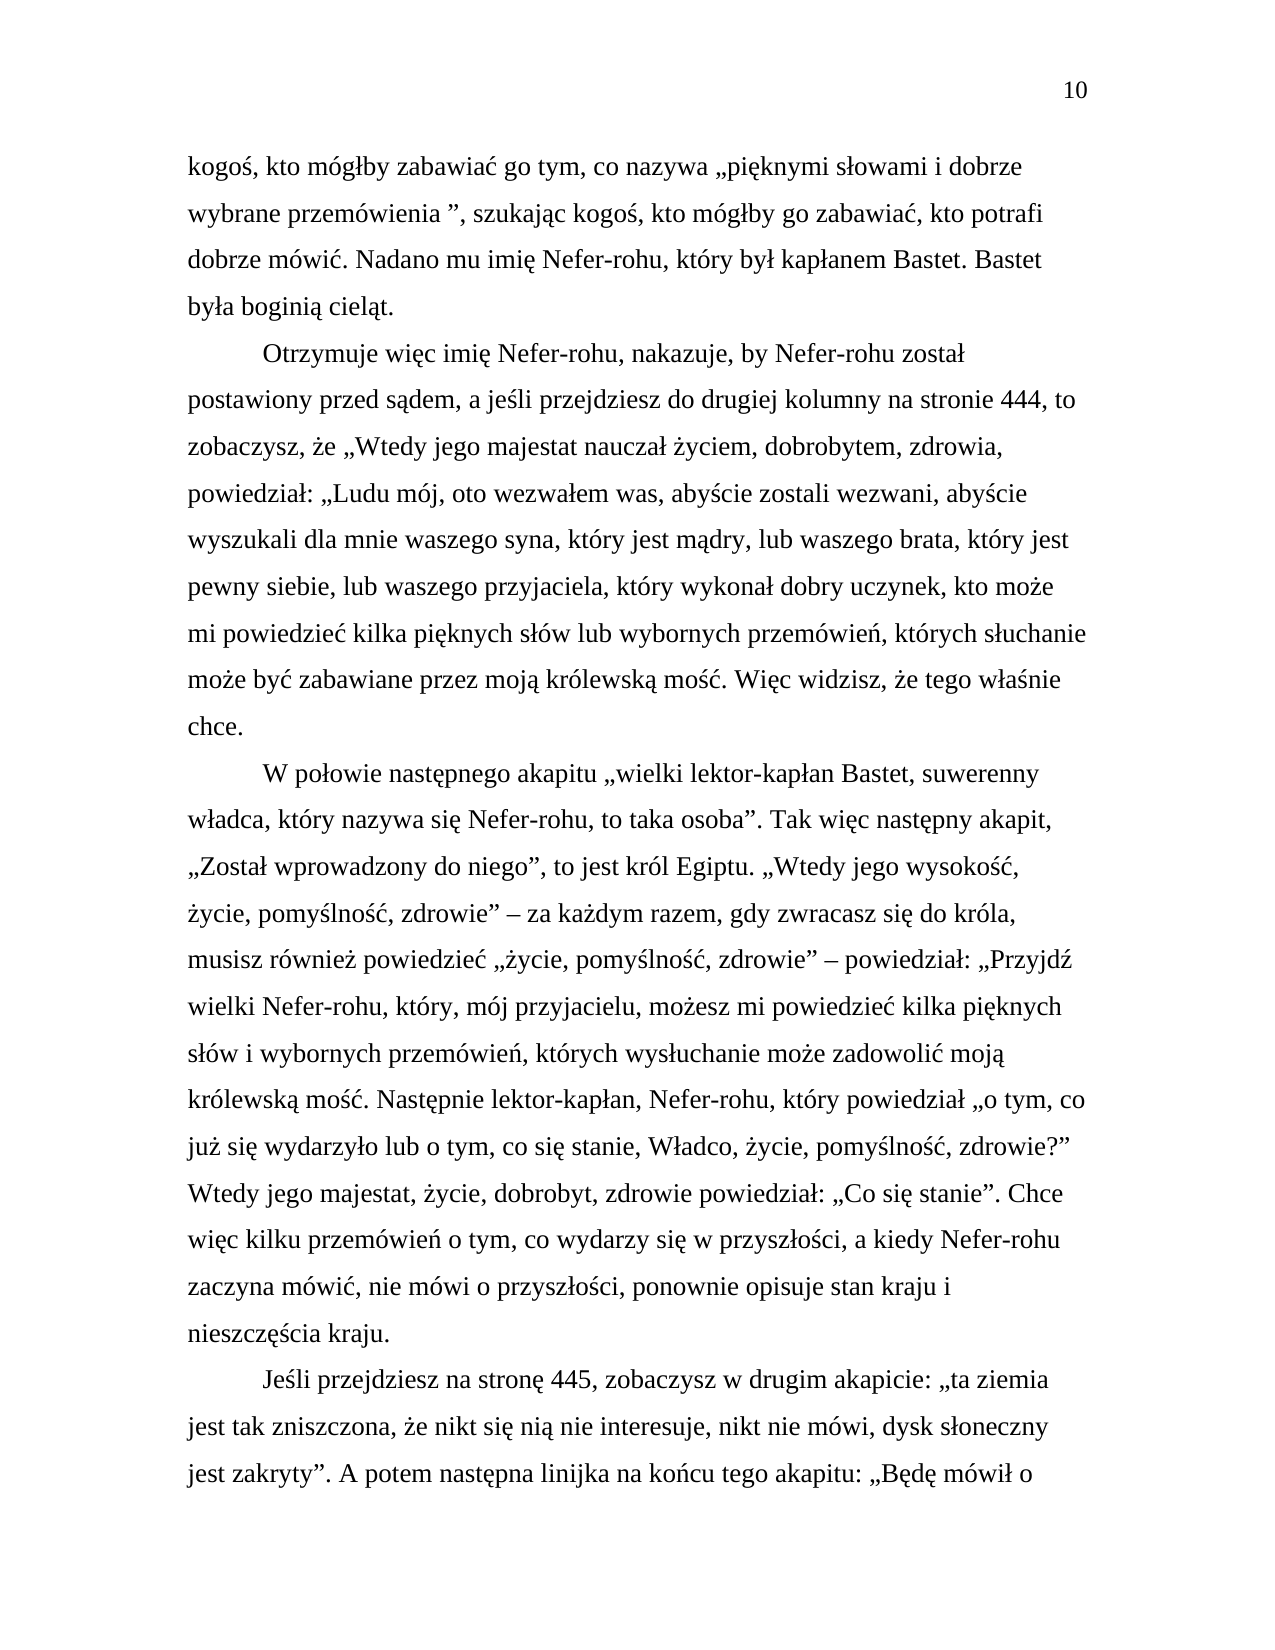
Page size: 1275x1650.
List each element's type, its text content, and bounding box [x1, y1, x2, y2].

text W połowie następnego akapitu „wielki lektor-kapłan Bastet, suwerenny władca, który nazywa się Nefer-rohu, to taka osoba”. Tak więc następny akapit, „Został wprowadzony do niego”, to jest król Egiptu. „Wtedy jego wysokość, życie, pomyślność, zdrowie” – za każdym razem, gdy zwracasz się do króla, musisz również powiedzieć „życie, pomyślność, zdrowie” – powiedział: „Przyjdź wielki Nefer-rohu, który, mój przyjacielu, możesz mi powiedzieć kilka pięknych słów i wybornych przemówień, których wysłuchanie może zadowolić moją królewską mość. Następnie lektor-kapłan, Nefer-rohu, który powiedział „o tym, co już się wydarzyło lub o tym, co się stanie, Władco, życie, pomyślność, zdrowie?” Wtedy jego majestat, życie, dobrobyt, zdrowie powiedział: „Co się stanie”. Chce więc kilku przemówień o tym, co wydarzy się w przyszłości, a kiedy Nefer-rohu zaczyna mówić, nie mówi o przyszłości, ponownie opisuje stan kraju i nieszczęścia kraju. [187, 757, 1087, 1348]
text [187, 150, 1087, 321]
text Otrzymuje więc imię Nefer-rohu, nakazuje, by Nefer-rohu został postawiony przed sądem, a jeśli przejdziesz do drugiej kolumny na stronie 444, to zobaczysz, że „Wtedy jego majestat nauczał życiem, dobrobytem, zdrowia, powiedział: „Ludu mój, oto wezwałem was, abyście zostali wezwani, abyście wyszukali dla mnie waszego syna, który jest mądry, lub waszego brata, który jest pewny siebie, lub waszego przyjaciela, który wykonał dobry uczynek, kto może mi powiedzieć kilka pięknych słów lub wybornych przemówień, których słuchanie może być zabawiane przez moją królewską mość. Więc widzisz, że tego właśnie chce. [187, 337, 1087, 741]
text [187, 1363, 1087, 1488]
